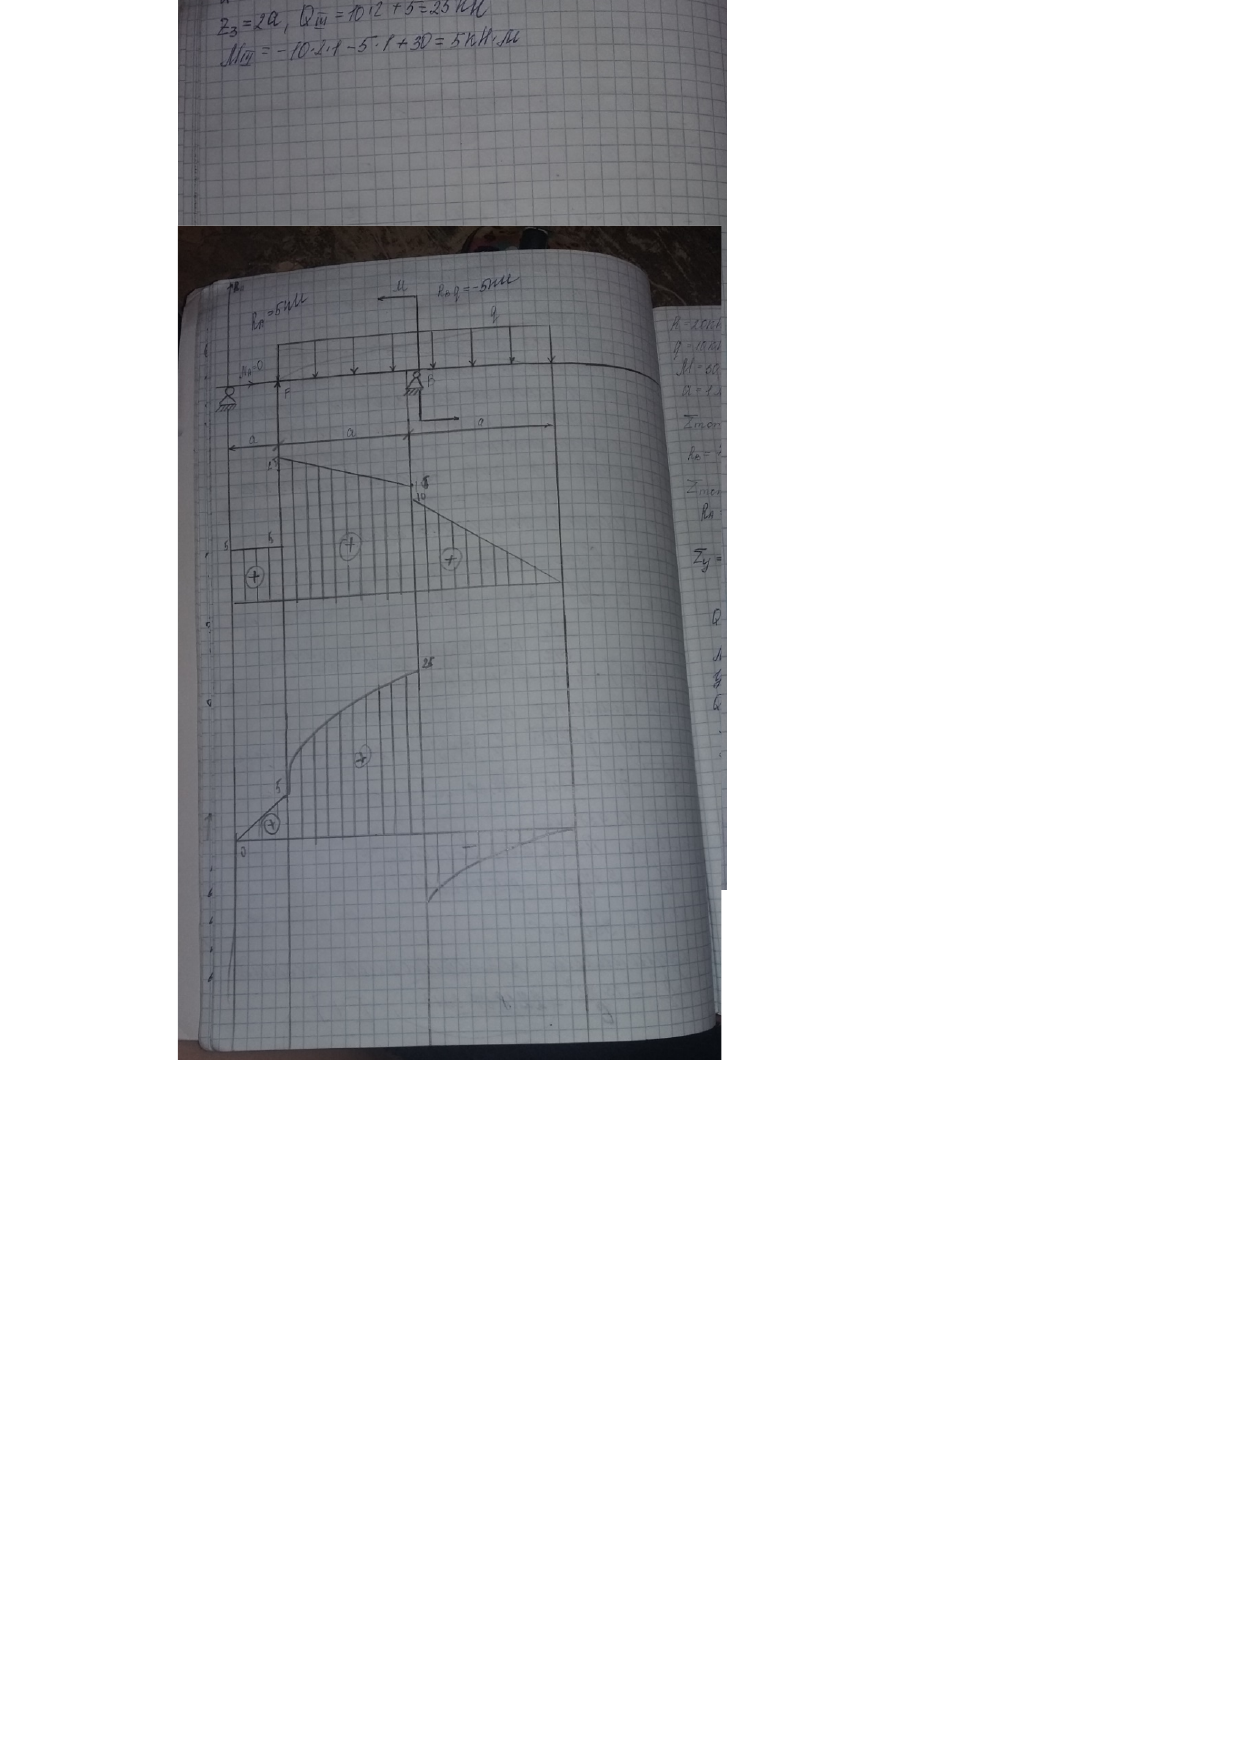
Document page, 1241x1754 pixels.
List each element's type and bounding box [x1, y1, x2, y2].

picture [177, 0, 727, 1060]
